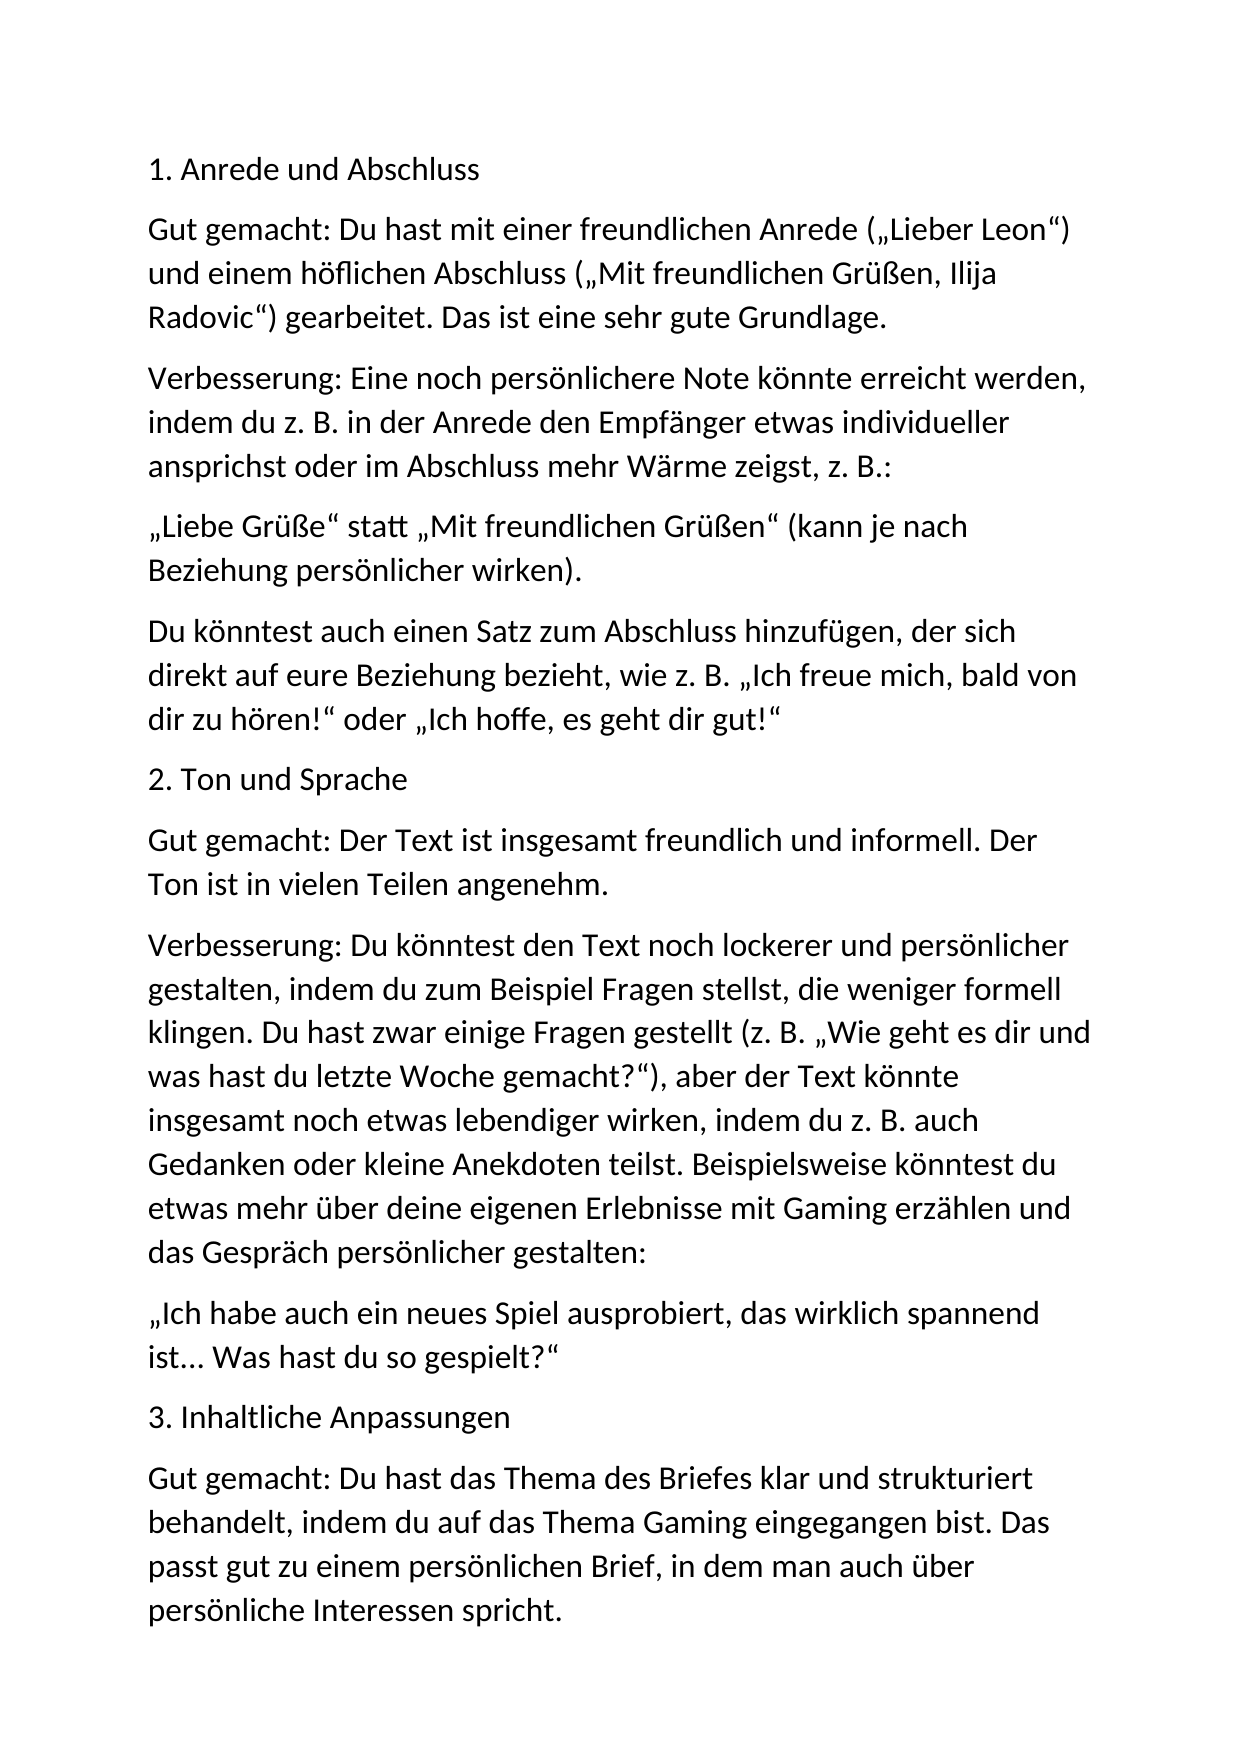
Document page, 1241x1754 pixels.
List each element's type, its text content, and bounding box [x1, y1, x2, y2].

text 2. Ton und Sprache [148, 758, 1093, 799]
text Verbesserung: Du könntest den Text noch lockerer und persönlicher gestalten, indem du zum Beispiel Fragen stellst, die weniger formell klingen. Du hast zwar einige Fragen gestellt (z. B. „Wie geht es dir und was hast du letzte Woche gemacht?“), aber der Text könnte insgesamt noch etwas lebendiger wirken, indem du z. B. auch Gedanken oder kleine Anekdoten teilst. Beispielsweise könntest du etwas mehr über deine eigenen Erlebnisse mit Gaming erzählen und das Gespräch persönlicher gestalten: [148, 924, 1093, 1272]
text Verbesserung: Eine noch persönlichere Note könnte erreicht werden, indem du z. B. in der Anrede den Empfänger etwas individueller ansprichst oder im Abschluss mehr Wärme zeigst, z. B.: [148, 357, 1093, 485]
text „Ich habe auch ein neues Spiel ausprobiert, das wirklich spannend ist... Was hast du so gespielt?“ [148, 1292, 1093, 1377]
text „Liebe Grüße“ statt „Mit freundlichen Grüßen“ (kann je nach Beziehung persönlicher wirken). [148, 505, 1093, 590]
text Gut gemacht: Der Text ist insgesamt freundlich und informell. Der Ton ist in vielen Teilen angenehm. [148, 819, 1093, 904]
text Du könntest auch einen Satz zum Abschluss hinzufügen, der sich direkt auf eure Beziehung bezieht, wie z. B. „Ich freue mich, bald von dir zu hören!“ oder „Ich hoffe, es geht dir gut!“ [148, 610, 1093, 738]
text Gut gemacht: Du hast das Thema des Briefes klar und strukturiert behandelt, indem du auf das Thema Gaming eingegangen bist. Das passt gut zu einem persönlichen Brief, in dem man auch über persönliche Interessen spricht. [148, 1457, 1093, 1630]
text 1. Anrede und Abschluss [148, 148, 1093, 188]
text 3. Inhaltliche Anpassungen [148, 1397, 1093, 1437]
text Gut gemacht: Du hast mit einer freundlichen Anrede („Lieber Leon“) und einem höflichen Abschluss („Mit freundlichen Grüßen, Ilija Radovic“) gearbeitet. Das ist eine sehr gute Grundlage. [148, 208, 1093, 337]
